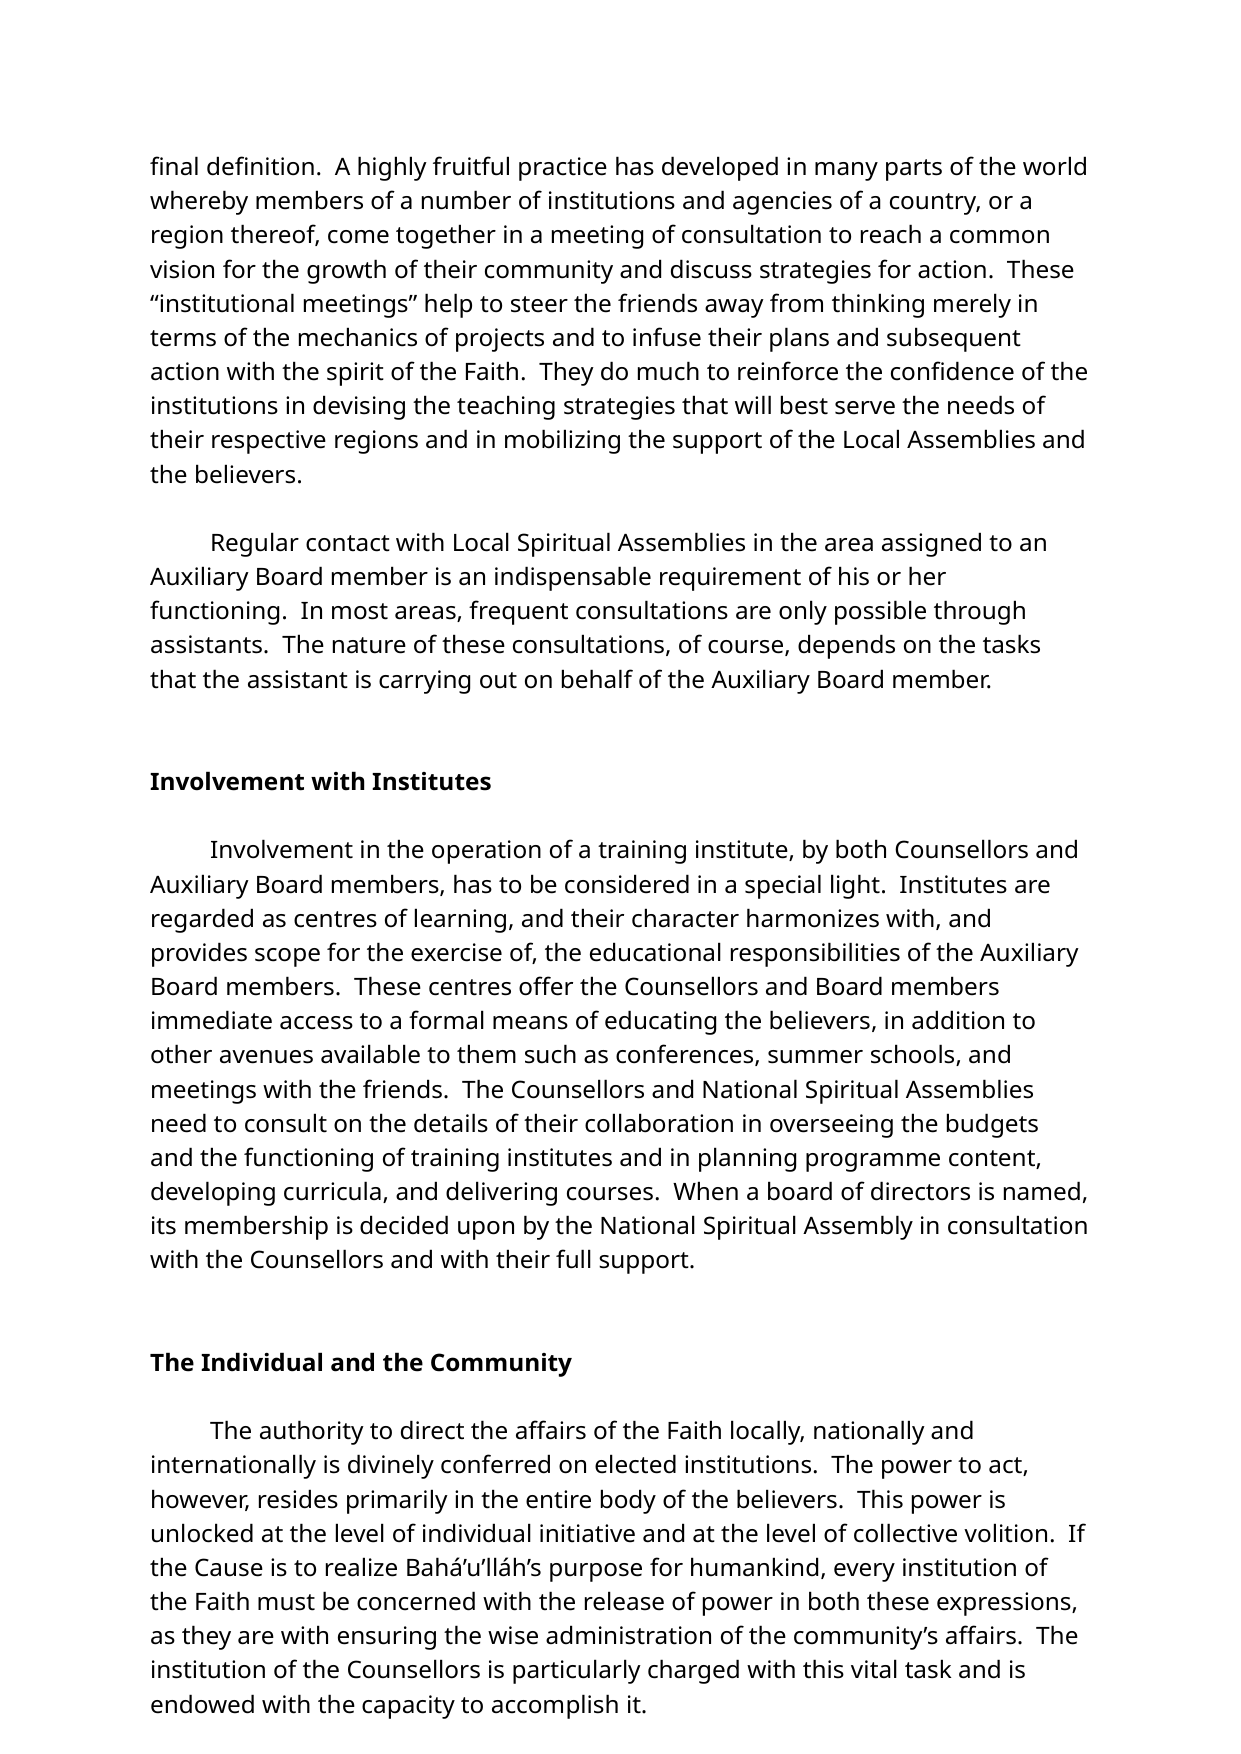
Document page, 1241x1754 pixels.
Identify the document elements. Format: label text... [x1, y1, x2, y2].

text The authority to direct the affairs of the Faith locally, nationally and internationally is divinely conferred on elected institutions. The power to act, however, resides primarily in the entire body of the believers. This power is unlocked at the level of individual initiative and at the level of collective volition. If the Cause is to realize Bahá’u’lláh’s purpose for humankind, every institution of the Faith must be concerned with the release of power in both these expressions, as they are with ensuring the wise administration of the community’s affairs. The institution of the Counsellors is particularly charged with this vital task and is endowed with the capacity to accomplish it. [150, 1414, 1090, 1720]
text The Individual and the Community [150, 1346, 1090, 1378]
text Involvement in the operation of a training institute, by both Counsellors and Auxiliary Board members, has to be considered in a special light. Institutes are regarded as centres of learning, and their character harmonizes with, and provides scope for the exercise of, the educational responsibilities of the Auxiliary Board members. These centres offer the Counsellors and Board members immediate access to a formal means of educating the believers, in addition to other avenues available to them such as conferences, summer schools, and meetings with the friends. The Counsellors and National Spiritual Assemblies need to consult on the details of their collaboration in overseeing the budgets and the functioning of training institutes and in planning programme content, developing curricula, and delivering courses. When a board of directors is named, its membership is decided upon by the National Spiritual Assembly in consultation with the Counsellors and with their full support. [150, 833, 1090, 1276]
text final definition. A highly fruitful practice has developed in many parts of the world whereby members of a number of institutions and agencies of a country, or a region thereof, come together in a meeting of consultation to reach a common vision for the growth of their community and discuss strategies for action. These “institutional meetings” help to steer the friends away from thinking merely in terms of the mechanics of projects and to infuse their plans and subsequent action with the spirit of the Faith. They do much to reinforce the confidence of the institutions in devising the teaching strategies that will best serve the needs of their respective regions and in mobilizing the support of the Local Assemblies and the believers. [150, 150, 1090, 490]
text Regular contact with Local Spiritual Assemblies in the area assigned to an Auxiliary Board member is an indispensable requirement of his or her functioning. In most areas, frequent consultations are only possible through assistants. The nature of these consultations, of course, depends on the tasks that the assistant is carrying out on behalf of the Auxiliary Board member. [150, 526, 1090, 695]
text Involvement with Institutes [150, 765, 1090, 798]
